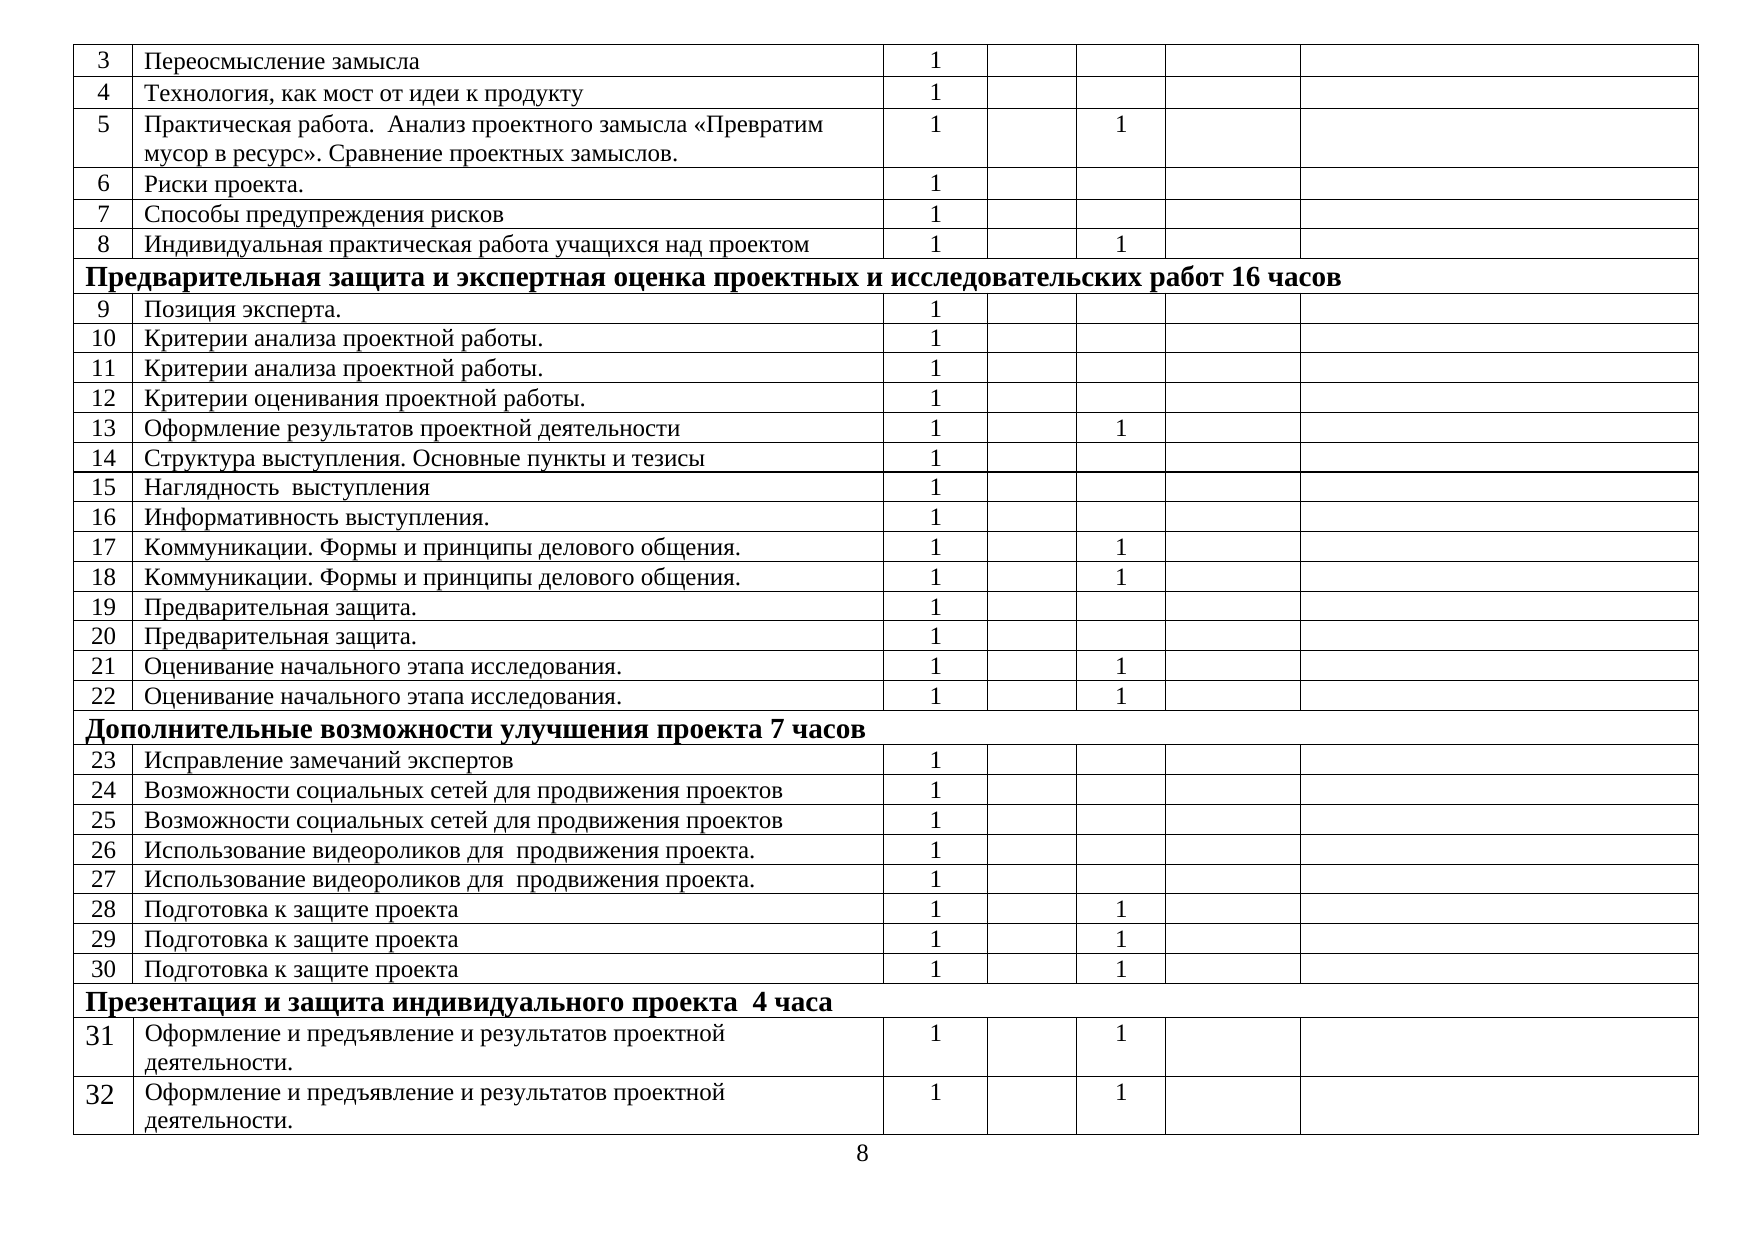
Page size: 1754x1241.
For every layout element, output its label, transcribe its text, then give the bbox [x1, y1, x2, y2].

table_cell 15 [74, 473, 132, 501]
table_cell [988, 168, 1076, 198]
table_cell 1 [1077, 651, 1165, 680]
table_cell 19 [74, 592, 132, 620]
table_cell [1166, 473, 1300, 501]
table_cell [1301, 502, 1698, 531]
table_cell [1077, 775, 1165, 804]
table_cell 27 [74, 865, 132, 893]
table_cell Дополнительные возможности улучшения проекта 7 часов [74, 711, 1698, 744]
table_cell 13 [74, 413, 132, 442]
table_cell Использование видеороликов для продвижения проекта. [133, 865, 883, 893]
table_cell [1166, 502, 1300, 531]
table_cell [134, 1077, 883, 1134]
table_cell [988, 473, 1076, 501]
table_cell [1166, 383, 1300, 412]
table_cell 1 [884, 1077, 987, 1134]
table_cell [988, 894, 1076, 923]
table_cell Критерии анализа проектной работы. [133, 353, 883, 382]
table_cell Возможности социальных сетей для продвижения проектов [133, 775, 883, 804]
table_cell [1301, 413, 1698, 442]
table_cell [988, 383, 1076, 412]
table_cell [988, 443, 1076, 471]
table_cell [1166, 954, 1300, 983]
table_cell 1 [884, 168, 987, 198]
table_cell 11 [74, 353, 132, 382]
table_cell [1301, 775, 1698, 804]
table_cell 1 [884, 45, 987, 76]
table_cell [1077, 745, 1165, 774]
table_cell 1 [884, 473, 987, 501]
table_cell Презентация и защита индивидуального проекта 4 часа [74, 984, 1698, 1017]
table_cell [1166, 294, 1300, 322]
table_cell [1077, 45, 1165, 76]
table_cell [988, 592, 1076, 620]
table_cell 17 [74, 532, 132, 561]
table_cell Индивидуальная практическая работа учащихся над проектом [133, 229, 883, 258]
table_cell Подготовка к защите проекта [133, 894, 883, 923]
table_cell 1 [1077, 1077, 1165, 1134]
table_cell [988, 413, 1076, 442]
table_cell [1077, 443, 1165, 471]
table_cell [1166, 77, 1300, 108]
table_cell [988, 353, 1076, 382]
table_cell Использование видеороликов для продвижения проекта. [133, 835, 883, 863]
table_cell [1166, 592, 1300, 620]
table_cell [1077, 805, 1165, 834]
table_cell [1301, 681, 1698, 710]
table_cell [1166, 45, 1300, 76]
table_cell [1077, 353, 1165, 382]
table_cell [988, 77, 1076, 108]
table_cell Подготовка к защите проекта [133, 924, 883, 953]
table_cell [988, 835, 1076, 863]
table_cell 1 [884, 443, 987, 471]
table_cell [1077, 294, 1165, 322]
table_cell [1166, 1077, 1300, 1134]
table_cell [1166, 229, 1300, 258]
table_cell Исправление замечаний экспертов [133, 745, 883, 774]
table_cell 1 [884, 502, 987, 531]
table_cell Структура выступления. Основные пункты и тезисы [133, 443, 883, 471]
table_cell [1166, 805, 1300, 834]
table_cell 24 [74, 775, 132, 804]
table_cell [1166, 532, 1300, 561]
table_cell [1301, 45, 1698, 76]
table_cell [988, 532, 1076, 561]
table_cell [988, 502, 1076, 531]
table_cell [1166, 200, 1300, 228]
table_cell 1 [884, 681, 987, 710]
table_cell 1 [884, 745, 987, 774]
table_cell 1 [1077, 894, 1165, 923]
table_cell Предварительная защита. [133, 621, 883, 650]
table_cell 1 [884, 775, 987, 804]
table_cell [1077, 502, 1165, 531]
table_cell [988, 805, 1076, 834]
table_cell Оценивание начального этапа исследования. [133, 681, 883, 710]
table_cell 7 [74, 200, 132, 228]
table_cell 1 [1077, 229, 1165, 258]
table_cell 1 [884, 805, 987, 834]
table_cell 23 [74, 745, 132, 774]
table_cell Практическая работа. Анализ проектного замысла «Превратим мусор в ресурс». Сравнение проектных замыслов. [133, 109, 883, 167]
table_cell 3 [74, 45, 132, 76]
table_cell 1 [884, 894, 987, 923]
table_cell 1 [884, 200, 987, 228]
table_cell 1 [884, 954, 987, 983]
table_cell 1 [884, 532, 987, 561]
table_cell [1301, 954, 1698, 983]
table_cell [988, 200, 1076, 228]
table_cell 1 [1077, 109, 1165, 167]
table_cell 1 [1077, 924, 1165, 953]
table_cell [1301, 294, 1698, 322]
table_cell [988, 562, 1076, 591]
table_cell 1 [1077, 413, 1165, 442]
table_cell 9 [74, 294, 132, 322]
table_cell 30 [74, 954, 132, 983]
table_cell 8 [74, 229, 132, 258]
table_cell [1077, 383, 1165, 412]
table_cell 1 [1077, 681, 1165, 710]
table_cell [1166, 324, 1300, 352]
table_cell 28 [74, 894, 132, 923]
table_cell 18 [74, 562, 132, 591]
table_cell Критерии анализа проектной работы. [133, 324, 883, 352]
table_cell [988, 924, 1076, 953]
table_cell [1301, 383, 1698, 412]
table_cell 26 [74, 835, 132, 863]
table_cell Наглядность выступления [133, 473, 883, 501]
table_cell 1 [884, 924, 987, 953]
table_cell 1 [1077, 1018, 1165, 1076]
table_cell Оценивание начального этапа исследования. [133, 651, 883, 680]
table_cell [1301, 1018, 1698, 1076]
table_cell 32 [74, 1077, 133, 1134]
table_cell [1077, 592, 1165, 620]
table_cell Возможности социальных сетей для продвижения проектов [133, 805, 883, 834]
table_cell [988, 775, 1076, 804]
table_cell [1077, 200, 1165, 228]
table_cell [1077, 835, 1165, 863]
table_cell [988, 1077, 1076, 1134]
table_cell [1166, 894, 1300, 923]
table_cell [1077, 168, 1165, 198]
table_cell [988, 865, 1076, 893]
table_cell [1301, 473, 1698, 501]
table_cell Технология, как мост от идеи к продукту [133, 77, 883, 108]
table_cell 1 [884, 229, 987, 258]
table_cell Способы предупреждения рисков [133, 200, 883, 228]
table_cell Коммуникации. Формы и принципы делового общения. [133, 562, 883, 591]
table_cell [1301, 229, 1698, 258]
table_cell [1166, 621, 1300, 650]
table_cell [1301, 924, 1698, 953]
table_cell [1166, 413, 1300, 442]
table_cell [1077, 621, 1165, 650]
table_cell 5 [74, 109, 132, 167]
table_cell 10 [74, 324, 132, 352]
table_cell 1 [884, 77, 987, 108]
table_cell [1301, 353, 1698, 382]
table_cell 12 [74, 383, 132, 412]
table_cell Предварительная защита и экспертная оценка проектных и исследовательских работ 16 часов [74, 259, 1698, 293]
table_cell [1301, 532, 1698, 561]
table_cell 14 [74, 443, 132, 471]
table_cell Подготовка к защите проекта [133, 954, 883, 983]
table_cell [988, 681, 1076, 710]
table_cell 4 [74, 77, 132, 108]
table_cell Информативность выступления. [133, 502, 883, 531]
table_cell Переосмысление замысла [133, 45, 883, 76]
table_cell 1 [1077, 562, 1165, 591]
table_cell [1077, 473, 1165, 501]
table_cell [1166, 1018, 1300, 1076]
table_cell 16 [74, 502, 132, 531]
table_cell [1077, 77, 1165, 108]
table_cell [1301, 109, 1698, 167]
table_cell [988, 651, 1076, 680]
table_cell [1166, 562, 1300, 591]
table_cell [1301, 592, 1698, 620]
table_cell [1301, 1077, 1698, 1134]
table_cell 1 [884, 383, 987, 412]
table_cell [1077, 324, 1165, 352]
table_cell [988, 45, 1076, 76]
table_cell [1301, 77, 1698, 108]
table_cell [1301, 805, 1698, 834]
table_cell 1 [884, 413, 987, 442]
table_cell [1166, 835, 1300, 863]
table_cell [1166, 109, 1300, 167]
table_cell 1 [884, 562, 987, 591]
table_cell Оформление результатов проектной деятельности [133, 413, 883, 442]
table_cell Предварительная защита. [133, 592, 883, 620]
table_cell [1077, 865, 1165, 893]
table_cell 20 [74, 621, 132, 650]
table_cell [1166, 924, 1300, 953]
table_cell [988, 1018, 1076, 1076]
table_cell 1 [884, 835, 987, 863]
table_cell Коммуникации. Формы и принципы делового общения. [133, 532, 883, 561]
table_cell [1301, 865, 1698, 893]
table_cell 25 [74, 805, 132, 834]
table_cell 1 [1077, 954, 1165, 983]
table_cell [1166, 865, 1300, 893]
table_cell [988, 109, 1076, 167]
table_cell [1301, 200, 1698, 228]
table_cell [1301, 651, 1698, 680]
table_cell 1 [884, 592, 987, 620]
table_cell [1166, 681, 1300, 710]
table_cell [1166, 168, 1300, 198]
table_cell 6 [74, 168, 132, 198]
table_cell [988, 745, 1076, 774]
table_cell [988, 621, 1076, 650]
table_cell Риски проекта. [133, 168, 883, 198]
table_cell 21 [74, 651, 132, 680]
table_cell [1301, 894, 1698, 923]
table_cell [1301, 562, 1698, 591]
table_cell [1301, 835, 1698, 863]
table_cell 1 [884, 324, 987, 352]
table_cell 22 [74, 681, 132, 710]
table_cell Критерии оценивания проектной работы. [133, 383, 883, 412]
table_cell 1 [884, 621, 987, 650]
table_cell 1 [884, 294, 987, 322]
table_cell 1 [884, 651, 987, 680]
table_cell [1166, 651, 1300, 680]
table_cell 1 [884, 865, 987, 893]
table_cell [1301, 621, 1698, 650]
table_cell [1301, 443, 1698, 471]
table_cell [1301, 324, 1698, 352]
table_cell [1301, 745, 1698, 774]
table_cell Позиция эксперта. [133, 294, 883, 322]
table_cell [1301, 168, 1698, 198]
table_cell [988, 294, 1076, 322]
table_cell 1 [884, 1018, 987, 1076]
table_cell 1 [884, 109, 987, 167]
table_cell 31 [74, 1018, 133, 1076]
table_cell [1166, 775, 1300, 804]
table_cell [1166, 443, 1300, 471]
table_cell [1166, 353, 1300, 382]
table_cell 1 [884, 353, 987, 382]
table_cell [988, 954, 1076, 983]
table_cell 1 [1077, 532, 1165, 561]
table_cell [988, 324, 1076, 352]
table_cell [1166, 745, 1300, 774]
table_cell 29 [74, 924, 132, 953]
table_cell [134, 1018, 883, 1076]
table_cell [988, 229, 1076, 258]
